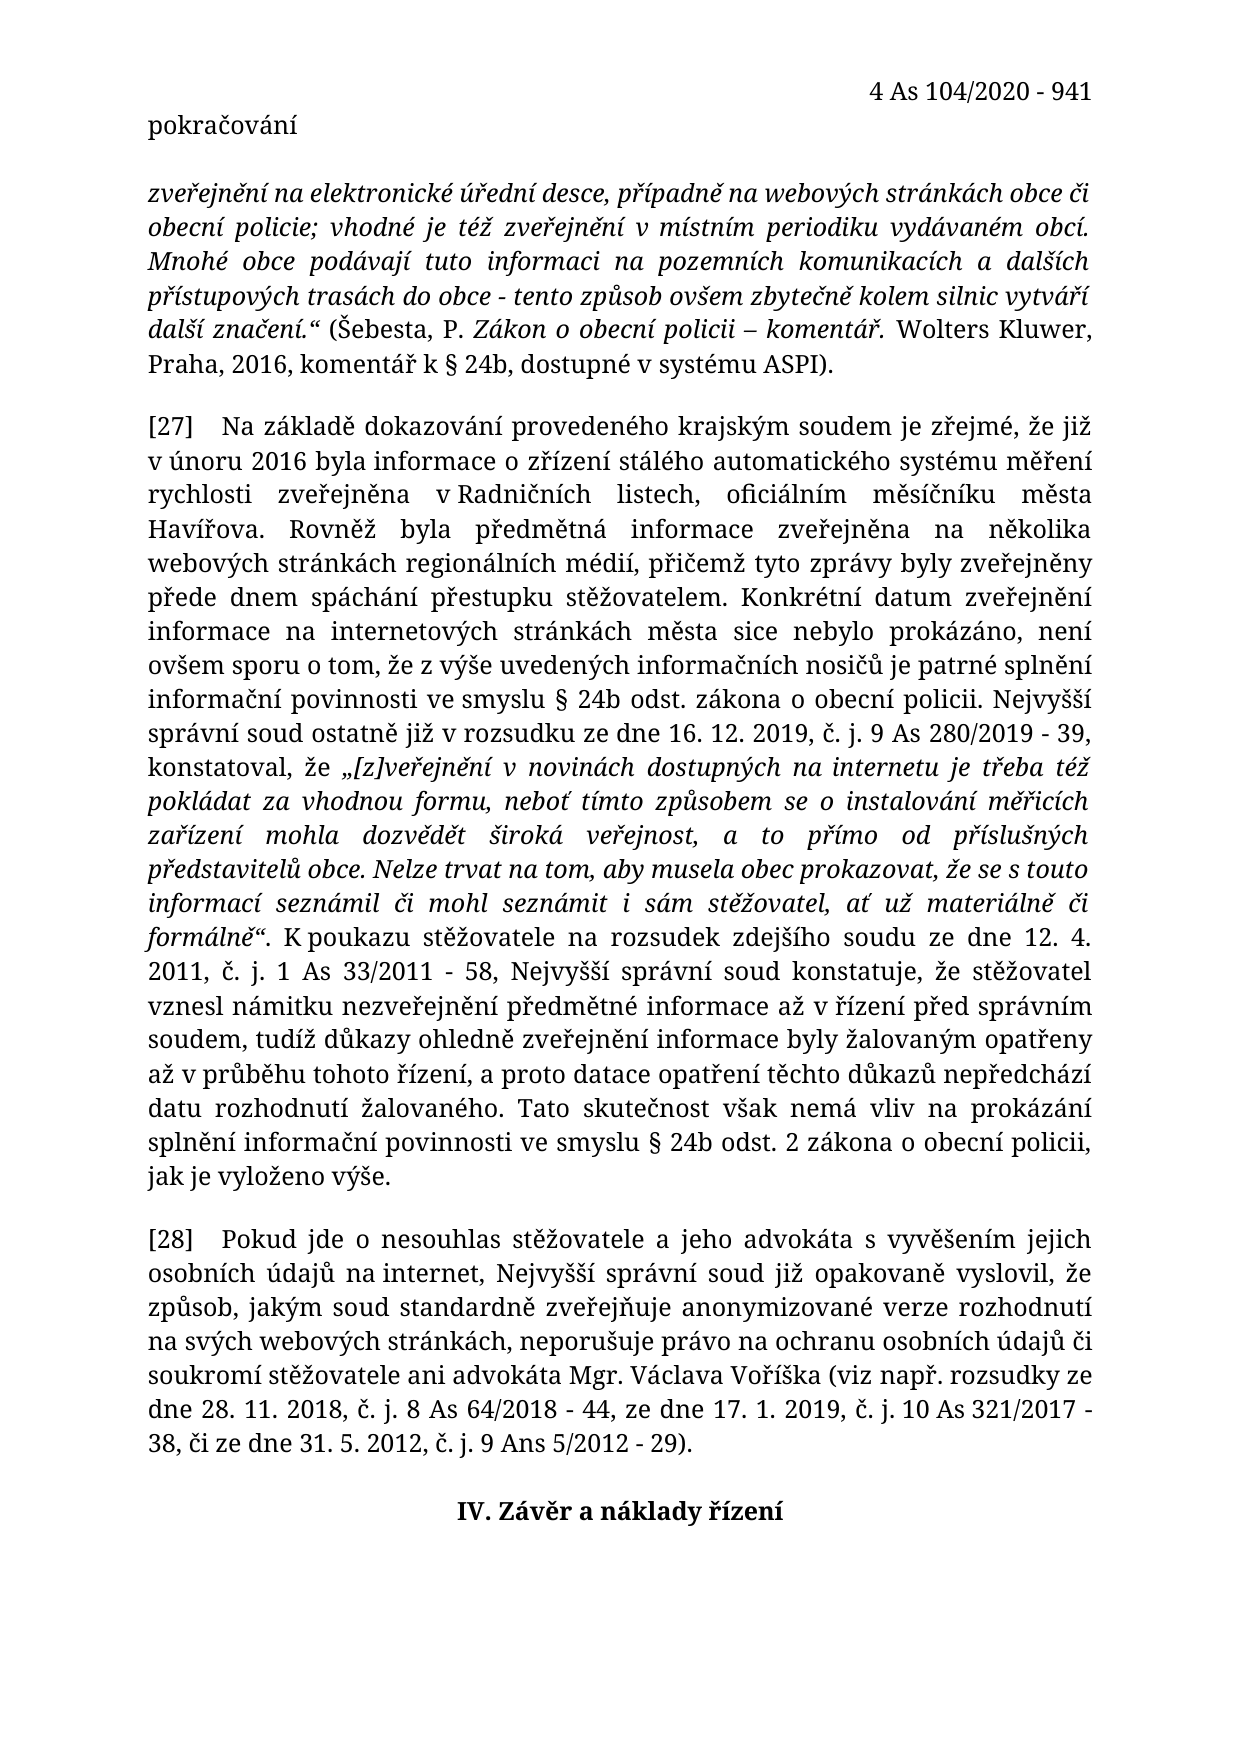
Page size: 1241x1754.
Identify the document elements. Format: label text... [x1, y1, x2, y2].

list Na základě dokazování provedeného krajským soudem je zřejmé, že již v únoru 2016 byla informace o zřízení stálého automatického systému měření rychlosti zveřejněna v Radničních listech, oficiálním měsíčníku města Havířova. Rovněž byla předmětná informace zveřejněna na několika webových stránkách regionálních médií, přičemž tyto zprávy byly zveřejněny přede dnem spáchání přestupku stěžovatelem. Konkrétní datum zveřejnění informace na internetových stránkách města sice nebylo prokázáno, není ovšem sporu o tom, že z výše uvedených informačních nosičů je patrné splnění informační povinnosti ve smyslu § 24b odst. zákona o obecní policii. Nejvyšší správní soud ostatně již v rozsudku ze dne 16. 12. 2019, č. j. 9 As 280/2019 - 39, konstatoval, že „[z]veřejnění v novinách dostupných na internetu je třeba též pokládat za vhodnou formu, neboť tímto způsobem se o instalování měřicích zařízení mohla dozvědět široká veřejnost, a to přímo od příslušných představitelů obce. Nelze trvat na tom, aby musela obec prokazovat, že se s touto informací seznámil či mohl seznámit i sám stěžovatel, ať už materiálně či formálně“. K poukazu stěžovatele na rozsudek zdejšího soudu ze dne 12. 4. 2011, č. j. 1 As 33/2011 - 58, Nejvyšší správní soud konstatuje, že stěžovatel vznesl námitku nezveřejnění předmětné informace až v řízení před správním soudem, tudíž důkazy ohledně zveřejnění informace byly žalovaným opatřeny až v průběhu tohoto řízení, a proto datace opatření těchto důkazů nepředchází datu rozhodnutí žalovaného. Tato skutečnost však nemá vliv na prokázání splnění informační povinnosti ve smyslu § 24b odst. 2 zákona o obecní policii, jak je vyloženo výše. [148, 409, 1093, 1192]
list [148, 176, 1093, 380]
list IV. Závěr a náklady řízení [148, 1494, 1093, 1528]
list Pokud jde o nesouhlas stěžovatele a jeho advokáta s vyvěšením jejich osobních údajů na internet, Nejvyšší správní soud již opakovaně vyslovil, že způsob, jakým soud standardně zveřejňuje anonymizované verze rozhodnutí na svých webových stránkách, neporušuje právo na ochranu osobních údajů či soukromí stěžovatele ani advokáta Mgr. Václava Voříška (viz např. rozsudky ze dne 28. 11. 2018, č. j. 8 As 64/2018 - 44, ze dne 17. 1. 2019, č. j. 10 As 321/2017 - 38, či ze dne 31. 5. 2012, č. j. 9 Ans 5/2012 - 29). [148, 1221, 1093, 1460]
